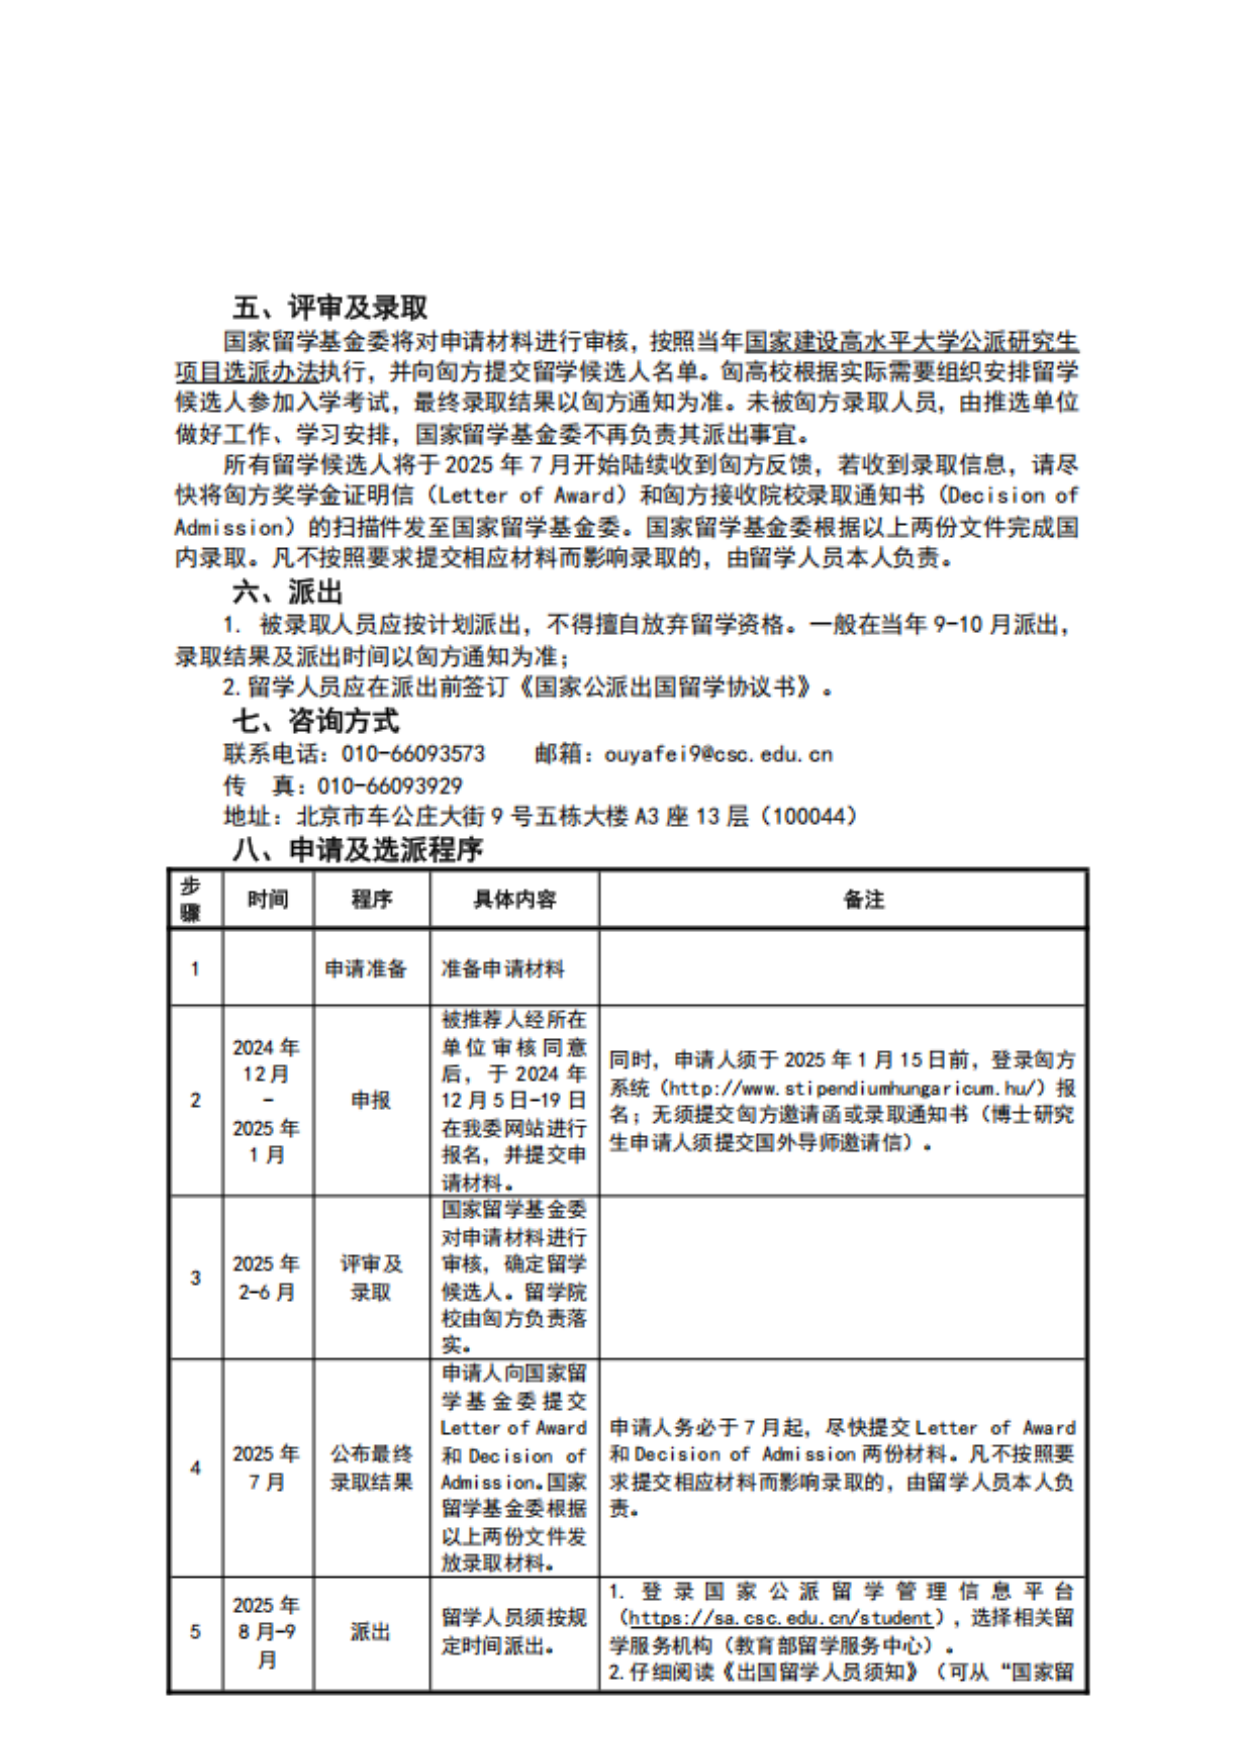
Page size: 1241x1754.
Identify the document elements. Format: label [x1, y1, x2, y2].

picture [96, 247, 1147, 1712]
